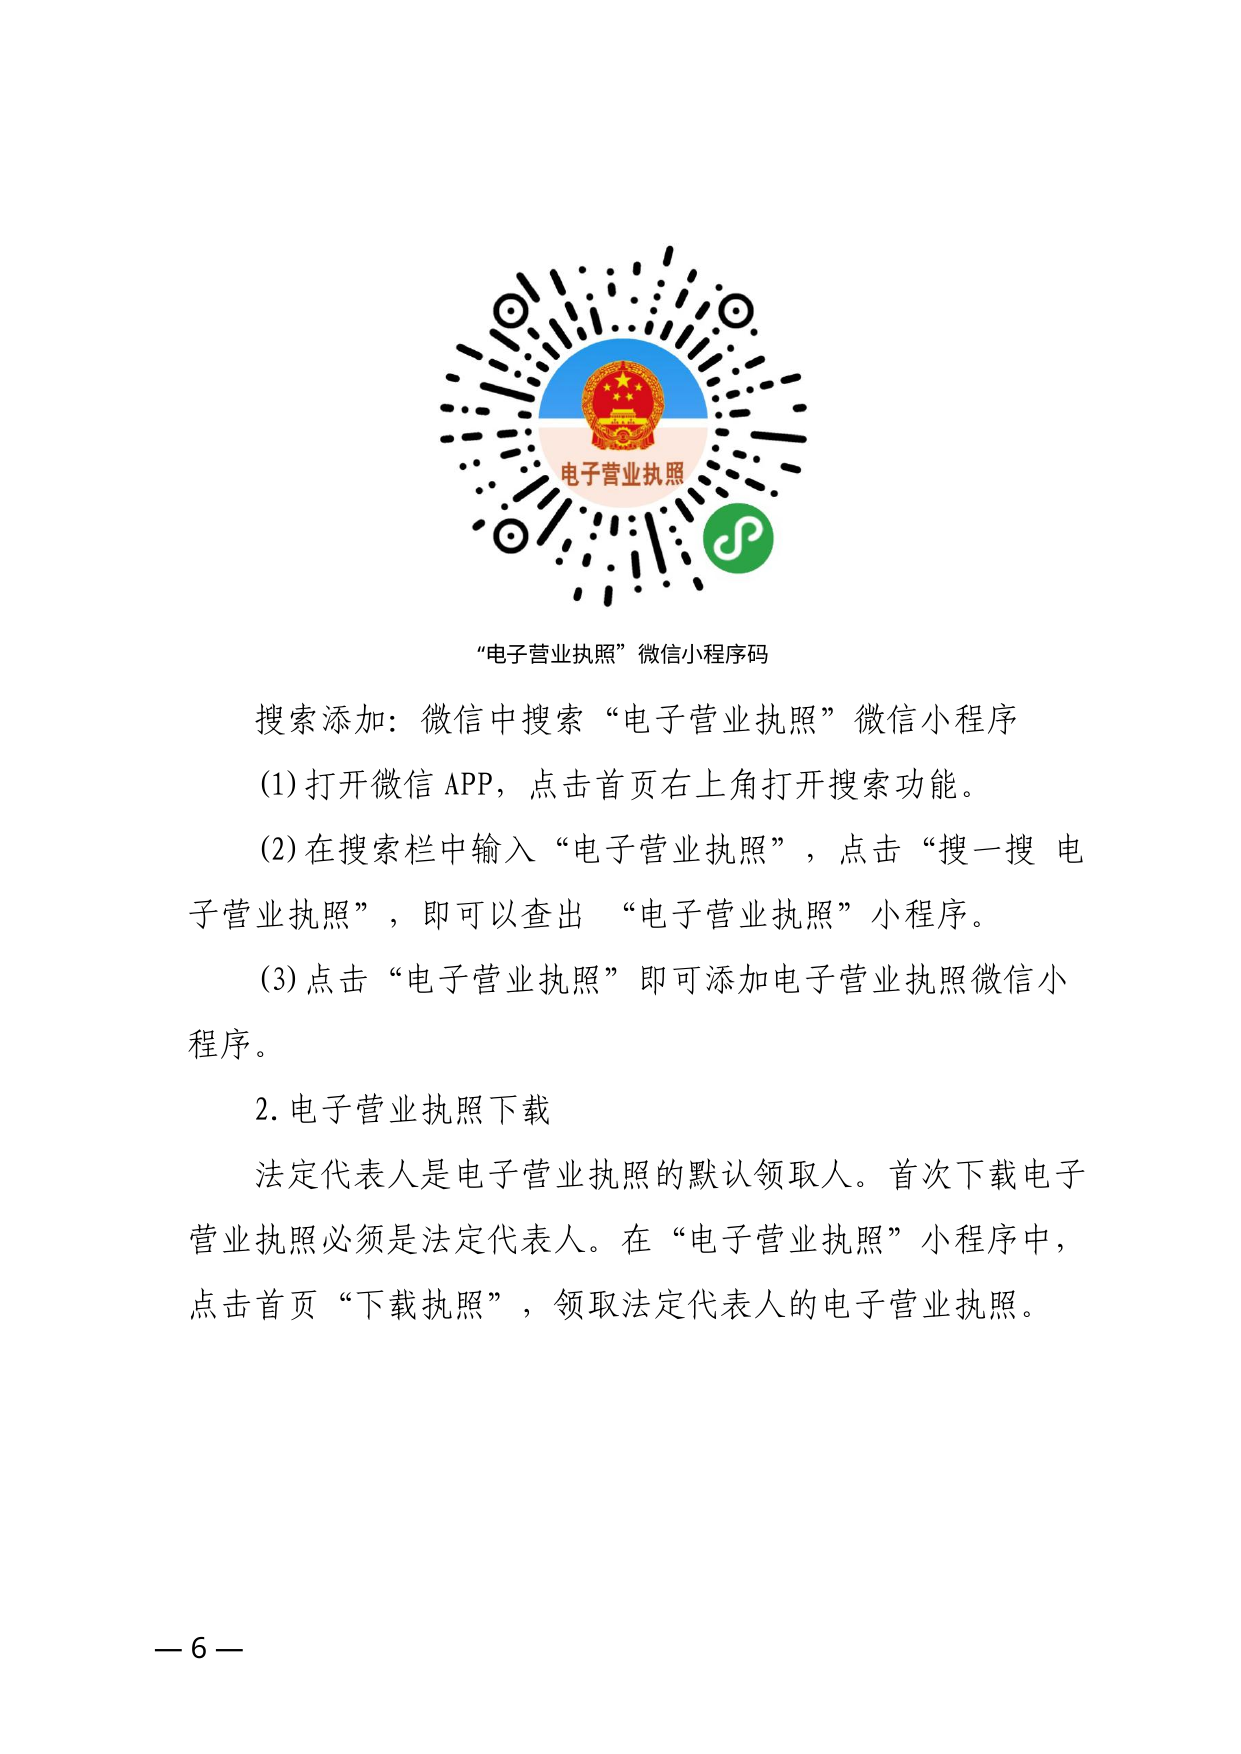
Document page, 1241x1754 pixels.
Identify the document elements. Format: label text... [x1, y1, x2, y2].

list (2)在搜索栏中输入“电子营业执照”，点击“搜一搜 电子营业执照”，即可以查出 “电子营业执照”小程序。 [187, 814, 1093, 944]
list 搜索添加：微信中搜索“电子营业执照”微信小程序 [187, 684, 1093, 749]
list (1)打开微信APP，点击首页右上角打开搜索功能。 [187, 749, 1093, 814]
list (3)点击“电子营业执照”即可添加电子营业执照微信小程序。 [187, 944, 1093, 1074]
list 法定代表人是电子营业执照的默认领取人。首次下载电子营业执照必须是法定代表人。在“电子营业执照”小程序中，点击首页“下载执照”，领取法定代表人的电子营业执照。 [187, 1139, 1093, 1334]
list 2.电子营业执照下载 [187, 1074, 1093, 1139]
text “电子营业执照”微信小程序码 [153, 636, 1093, 669]
picture [432, 232, 814, 614]
